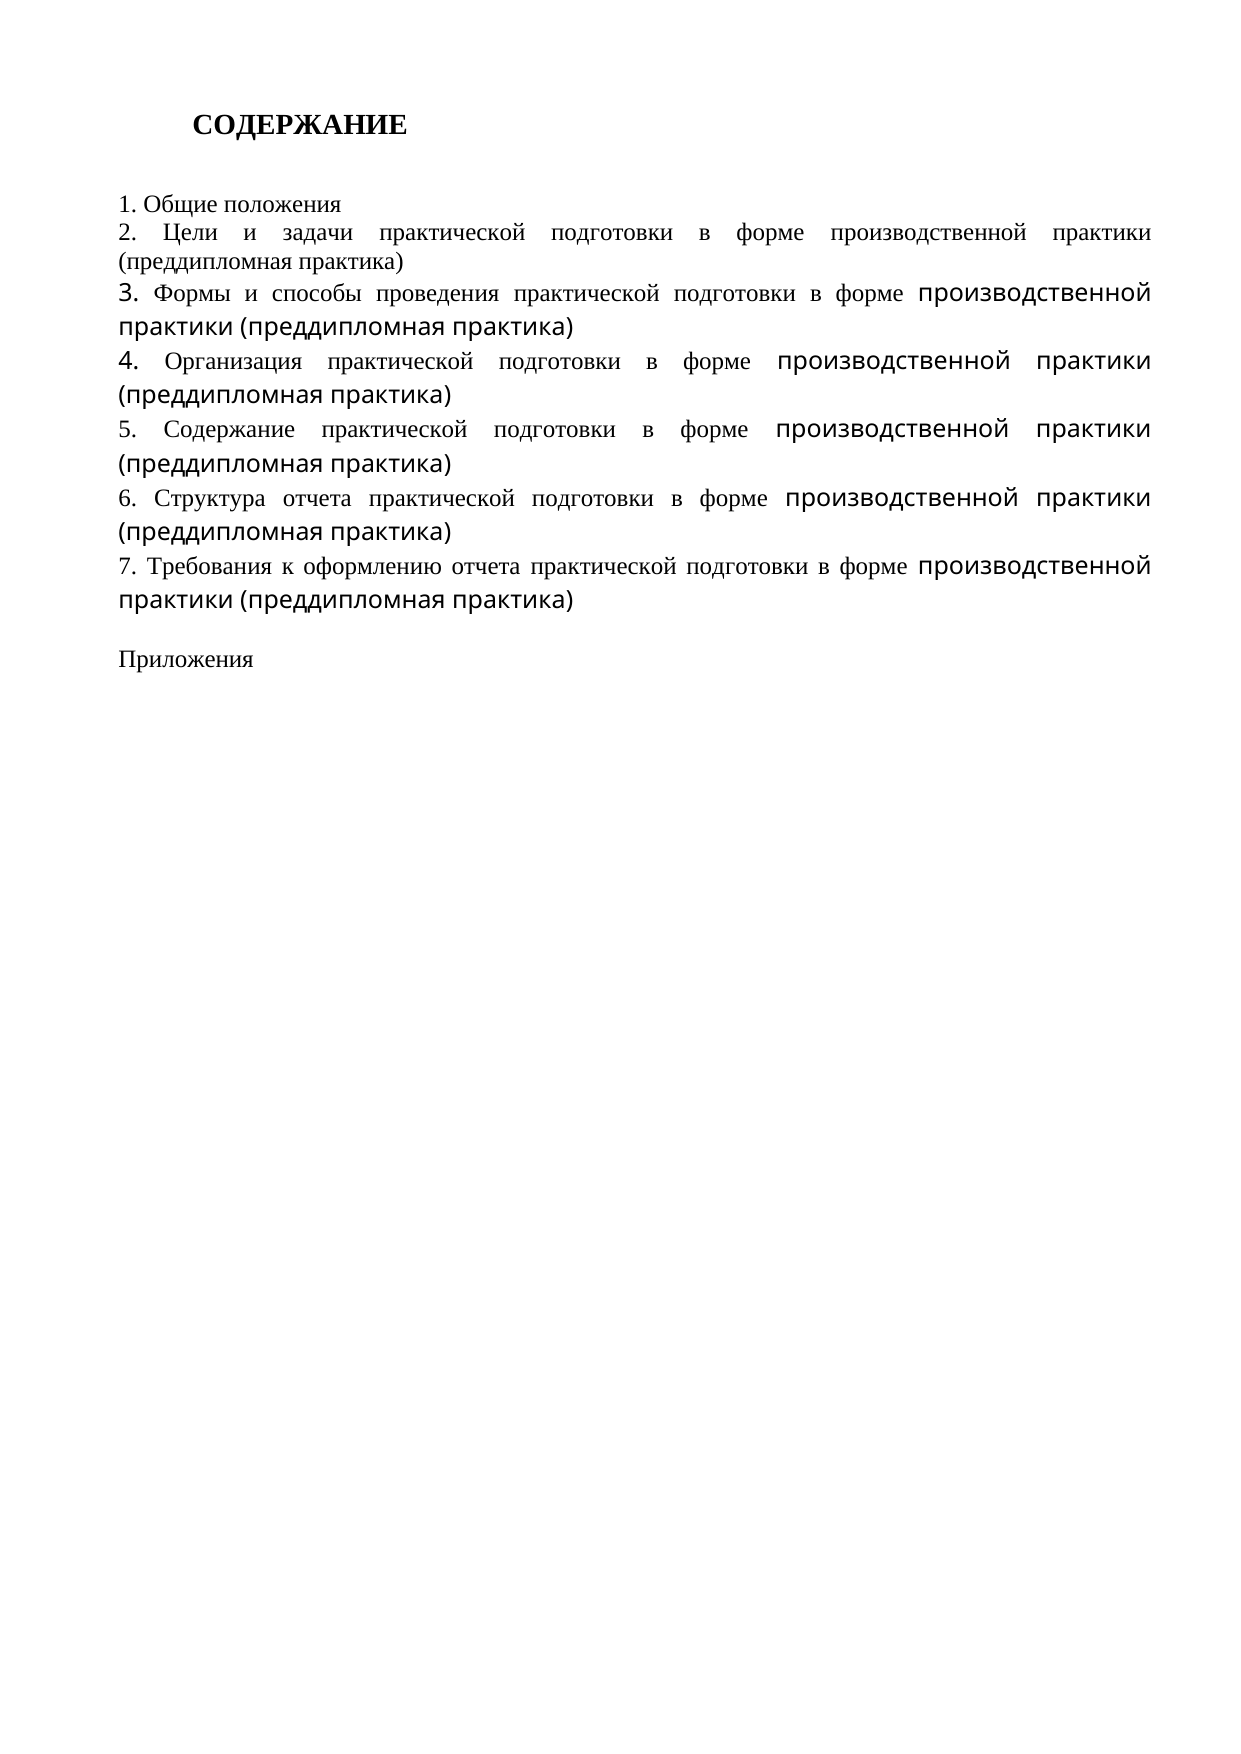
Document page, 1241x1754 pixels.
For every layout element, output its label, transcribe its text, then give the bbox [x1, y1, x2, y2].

text СОДЕРЖАНИЕ [118, 107, 1152, 141]
text 4. Организация практической подготовки в форме производственной практики (преддипломная практика) [118, 343, 1152, 411]
text 7. Требования к оформлению отчета практической подготовки в форме производственной практики (преддипломная практика) [118, 547, 1152, 616]
text 2. Цели и задачи практической подготовки в форме производственной практики (преддипломная практика) [118, 217, 1152, 275]
text 3. Формы и способы проведения практической подготовки в форме производственной практики (преддипломная практика) [118, 275, 1152, 343]
text 1. Общие положения [118, 189, 1152, 217]
text 6. Структура отчета практической подготовки в форме производственной практики (преддипломная практика) [118, 479, 1152, 547]
text 5. Содержание практической подготовки в форме производственной практики (преддипломная практика) [118, 411, 1152, 479]
text Приложения [118, 644, 1152, 673]
